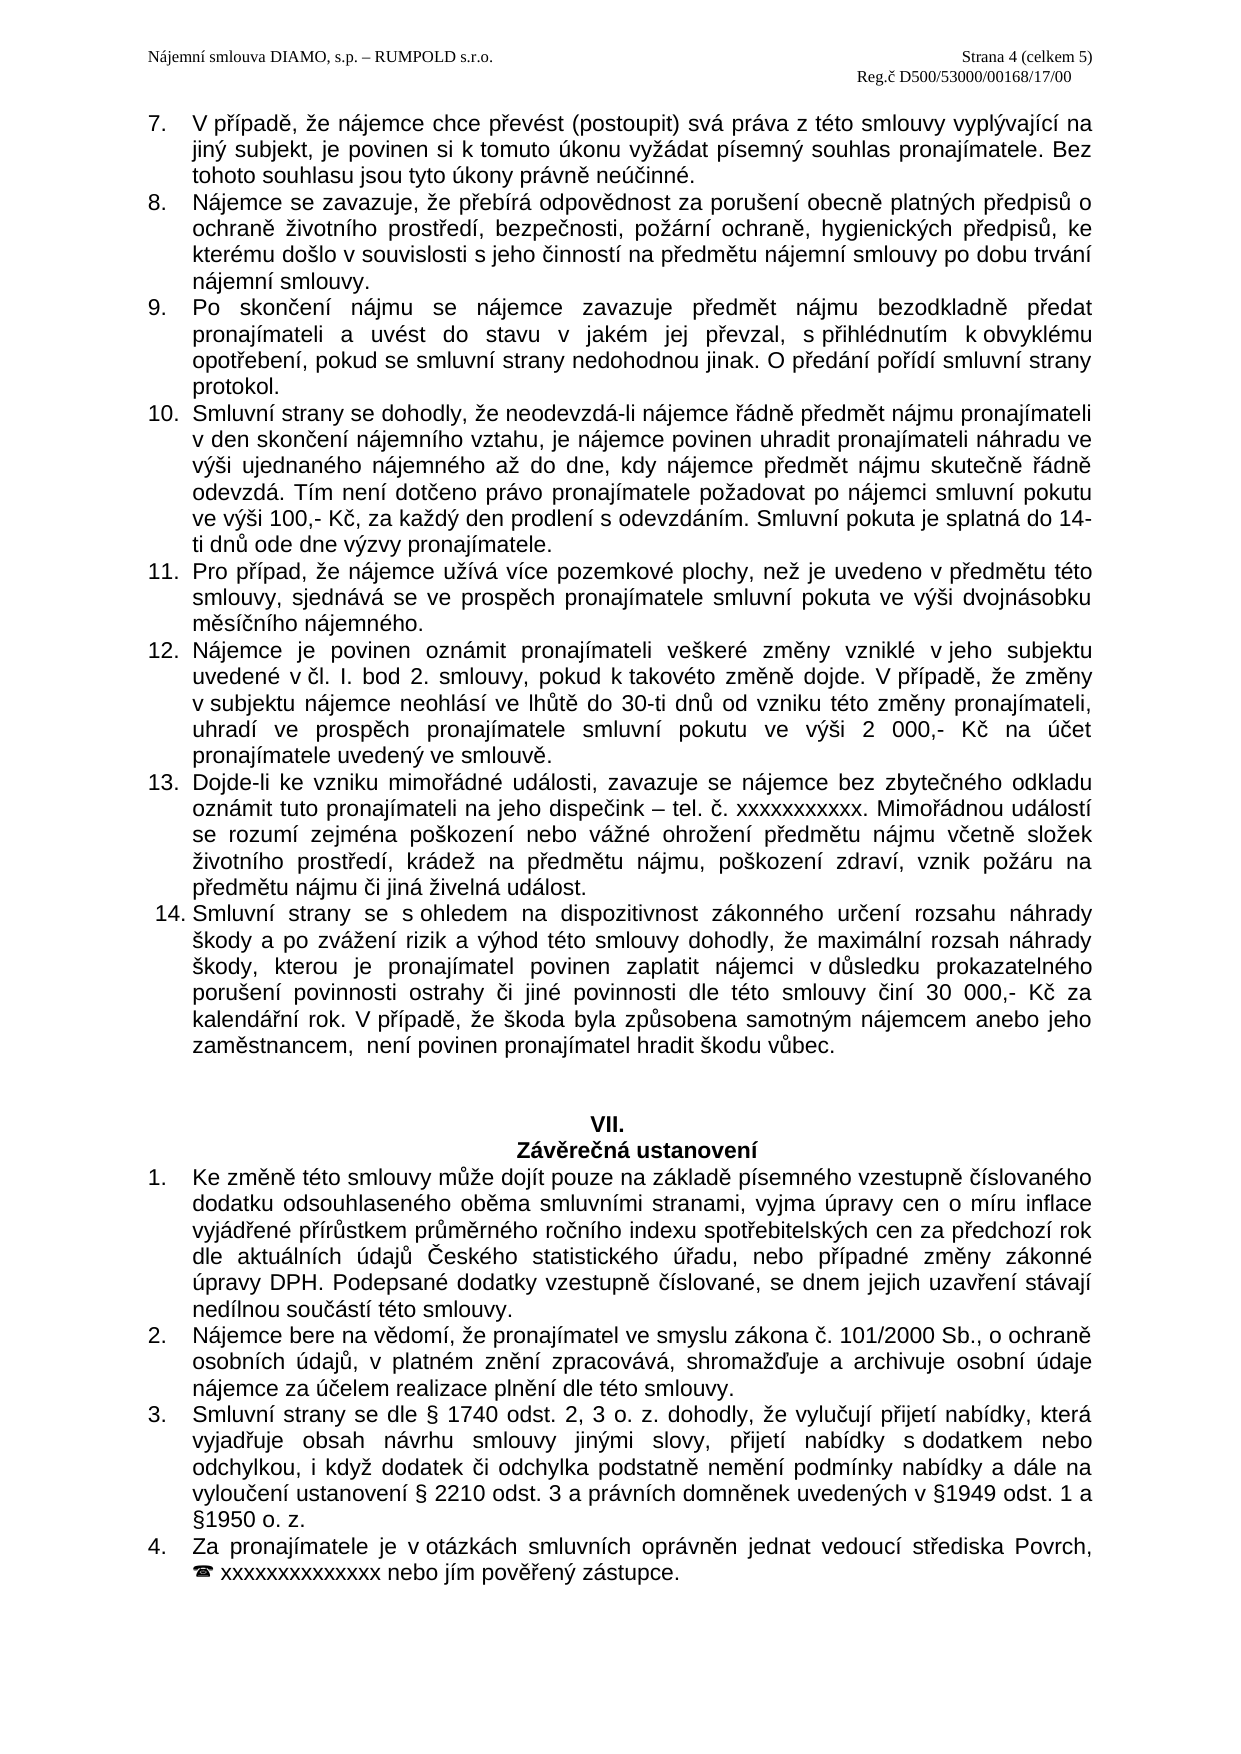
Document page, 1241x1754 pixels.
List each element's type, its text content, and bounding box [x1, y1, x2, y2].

list Smluvní strany se s ohledem na dispozitivnost zákonného určení rozsahu náhrady škody a po zvážení rizik a výhod této smlouvy dohodly, že maximální rozsah náhrady škody, kterou je pronajímatel povinen zaplatit nájemci v důsledku prokazatelného porušení povinnosti ostrahy či jiné povinnosti dle této smlouvy činí 30 000,- Kč za kalendářní rok. V případě, že škoda byla způsobena samotným nájemcem anebo jeho zaměstnancem, není povinen pronajímatel hradit škodu vůbec. [154, 900, 1092, 1058]
list V případě, že nájemce chce převést (postoupit) svá práva z této smlouvy vyplývající na jiný subjekt, je povinen si k tomuto úkonu vyžádat písemný souhlas pronajímatele. Bez tohoto souhlasu jsou tyto úkony právně neúčinné. [148, 110, 1092, 189]
list Po skončení nájmu se nájemce zavazuje předmět nájmu bezodkladně předat pronajímateli a uvést do stavu v jakém jej převzal, s přihlédnutím k obvyklému opotřebení, pokud se smluvní strany nedohodnou jinak. O předání pořídí smluvní strany protokol. [148, 294, 1092, 399]
list Nájemce se zavazuje, že přebírá odpovědnost za porušení obecně platných předpisů o ochraně životního prostředí, bezpečnosti, požární ochraně, hygienických předpisů, ke kterému došlo v souvislosti s jeho činností na předmětu nájemní smlouvy po dobu trvání nájemní smlouvy. [148, 189, 1092, 294]
list Pro případ, že nájemce užívá více pozemkové plochy, než je uvedeno v předmětu této smlouvy, sjednává se ve prospěch pronajímatele smluvní pokuta ve výši dvojnásobku měsíčního nájemného. [148, 558, 1092, 637]
text Závěrečná ustanovení [443, 1137, 1092, 1164]
list Nájemce je povinen oznámit pronajímateli veškeré změny vzniklé v jeho subjektu uvedené v čl. I. bod 2. smlouvy, pokud k takovéto změně dojde. V případě, že změny v subjektu nájemce neohlásí ve lhůtě do 30-ti dnů od vzniku této změny pronajímateli, uhradí ve prospěch pronajímatele smluvní pokutu ve výši 2 000,- Kč na účet pronajímatele uvedený ve smlouvě. [148, 637, 1092, 768]
text VII. [516, 1111, 1092, 1137]
list Za pronajímatele je v otázkách smluvních oprávněn jednat vedoucí střediska Povrch, xxxxxxxxxxxxxx nebo jím pověřený zástupce. [148, 1533, 1092, 1586]
list Ke změně této smlouvy může dojít pouze na základě písemného vzestupně číslovaného dodatku odsouhlaseného oběma smluvními stranami, vyjma úpravy cen o míru inflace vyjádřené přírůstkem průměrného ročního indexu spotřebitelských cen za předchozí rok dle aktuálních údajů Českého statistického úřadu, nebo případné změny zákonné úpravy DPH. Podepsané dodatky vzestupně číslované, se dnem jejich uzavření stávají nedílnou součástí této smlouvy. [148, 1164, 1092, 1322]
list Smluvní strany se dle § 1740 odst. 2, 3 o. z. dohodly, že vylučují přijetí nabídky, která vyjadřuje obsah návrhu smlouvy jinými slovy, přijetí nabídky s dodatkem nebo odchylkou, i když dodatek či odchylka podstatně nemění podmínky nabídky a dále na vyloučení ustanovení § 2210 odst. 3 a právních domněnek uvedených v §1949 odst. 1 a §1950 o. z. [148, 1401, 1092, 1533]
list Nájemce bere na vědomí, že pronajímatel ve smyslu zákona č. 101/2000 Sb., o ochraně osobních údajů, v platném znění zpracovává, shromažďuje a archivuje osobní údaje nájemce za účelem realizace plnění dle této smlouvy. [148, 1322, 1092, 1401]
list Dojde-li ke vzniku mimořádné události, zavazuje se nájemce bez zbytečného odkladu oznámit tuto pronajímateli na jeho dispečink – tel. č. xxxxxxxxxxx. Mimořádnou událostí se rozumí zejména poškození nebo vážné ohrožení předmětu nájmu včetně složek životního prostředí, krádež na předmětu nájmu, poškození zdraví, vznik požáru na předmětu nájmu či jiná živelná událost. [148, 768, 1092, 900]
list Smluvní strany se dohodly, že neodevzdá-li nájemce řádně předmět nájmu pronajímateli v den skončení nájemního vztahu, je nájemce povinen uhradit pronajímateli náhradu ve výši ujednaného nájemného až do dne, kdy nájemce předmět nájmu skutečně řádně odevzdá. Tím není dotčeno právo pronajímatele požadovat po nájemci smluvní pokutu ve výši 100,- Kč, za každý den prodlení s odevzdáním. Smluvní pokuta je splatná do 14-ti dnů ode dne výzvy pronajímatele. [148, 399, 1092, 558]
